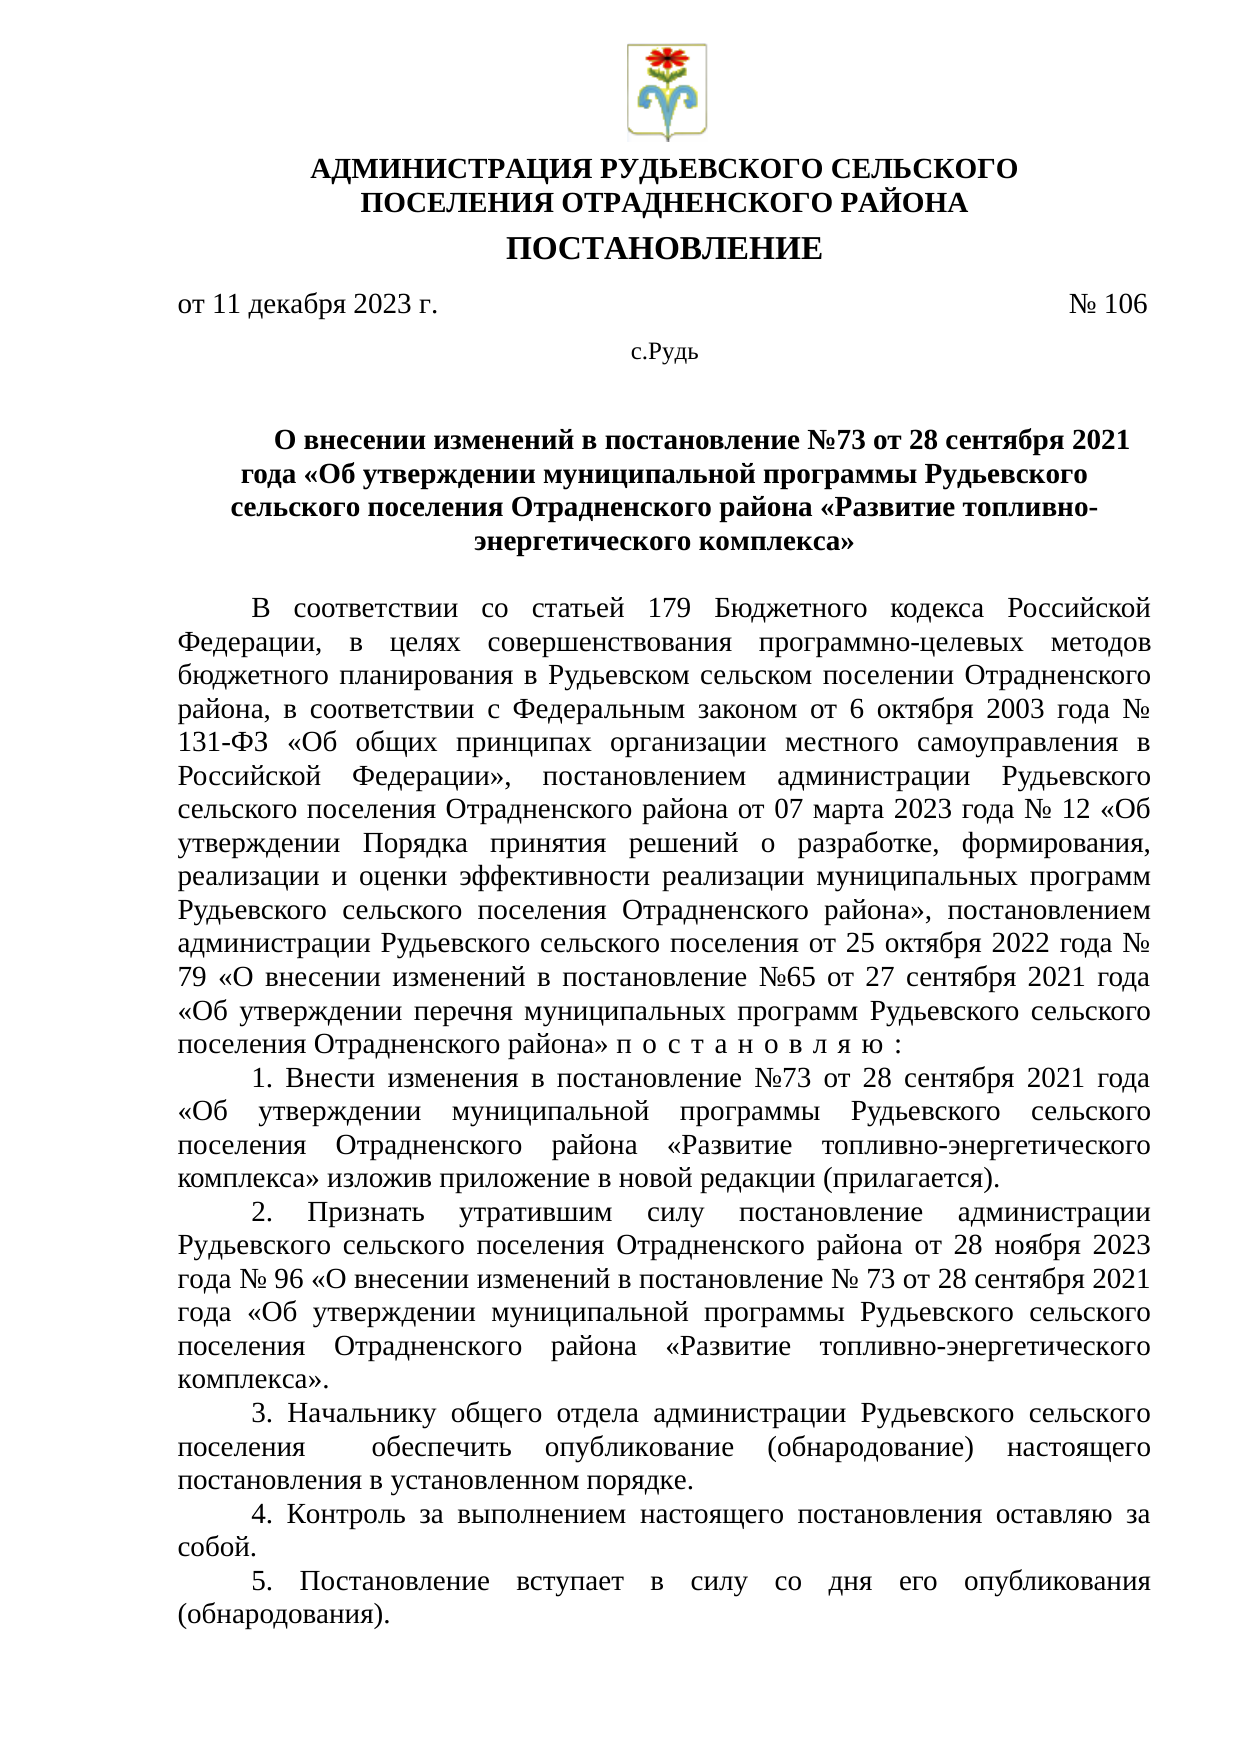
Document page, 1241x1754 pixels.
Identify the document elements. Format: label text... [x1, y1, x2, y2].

text от 11 декабря 2023 г. № 106 [177, 286, 1152, 319]
text 4. Контроль за выполнением настоящего постановления оставляю за собой. [177, 1496, 1152, 1563]
text О внесении изменений в постановление №73 от 28 сентября 2021 года «Об утверждении муниципальной программы Рудьевского сельского поселения Отрадненского района «Развитие топливно-энергетического комплекса» [177, 422, 1152, 557]
text 3. Начальнику общего отдела администрации Рудьевского сельского поселения обеспечить опубликование (обнародование) настоящего постановления в установленном порядке. [177, 1395, 1152, 1496]
text с.Рудь [177, 336, 1152, 365]
text 5. Постановление вступает в силу со дня его опубликования (обнародования). [177, 1563, 1152, 1630]
text 1. Внести изменения в постановление №73 от 28 сентября 2021 года «Об утверждении муниципальной программы Рудьевского сельского поселения Отрадненского района «Развитие топливно-энергетического комплекса» изложив приложение в новой редакции (прилагается). [177, 1060, 1152, 1194]
text В соответствии со статьей 179 Бюджетного кодекса Российской Федерации, в целях совершенствования программно-целевых методов бюджетного планирования в Рудьевском сельском поселении Отрадненского района, в соответствии с Федеральным законом от 6 октября 2003 года № 131-ФЗ «Об общих принципах организации местного самоуправления в Российской Федерации», постановлением администрации Рудьевского сельского поселения Отрадненского района от 07 марта 2023 года № 12 «Об утверждении Порядка принятия решений о разработке, формирования, реализации и оценки эффективности реализации муниципальных программ Рудьевского сельского поселения Отрадненского района», постановлением администрации Рудьевского сельского поселения от 25 октября 2022 года № 79 «О внесении изменений в постановление №65 от 27 сентября 2021 года «Об утверждении перечня муниципальных программ Рудьевского сельского поселения Отрадненского района» постановляю: [177, 590, 1152, 1060]
text 2. Признать утратившим силу постановление администрации Рудьевского сельского поселения Отрадненского района от 28 ноября 2023 года № 96 «О внесении изменений в постановление № 73 от 28 сентября 2021 года «Об утверждении муниципальной программы Рудьевского сельского поселения Отрадненского района «Развитие топливно-энергетического комплекса». [177, 1194, 1152, 1395]
picture [627, 43, 709, 142]
text ПОСЕЛЕНИЯ ОТРАДНЕНСКОГО РАЙОНА [177, 185, 1152, 219]
text ПОСТАНОВЛЕНИЕ [177, 228, 1152, 267]
text АДМИНИСТРАЦИЯ РУДЬЕВСКОГО СЕЛЬСКОГО [177, 152, 1152, 185]
